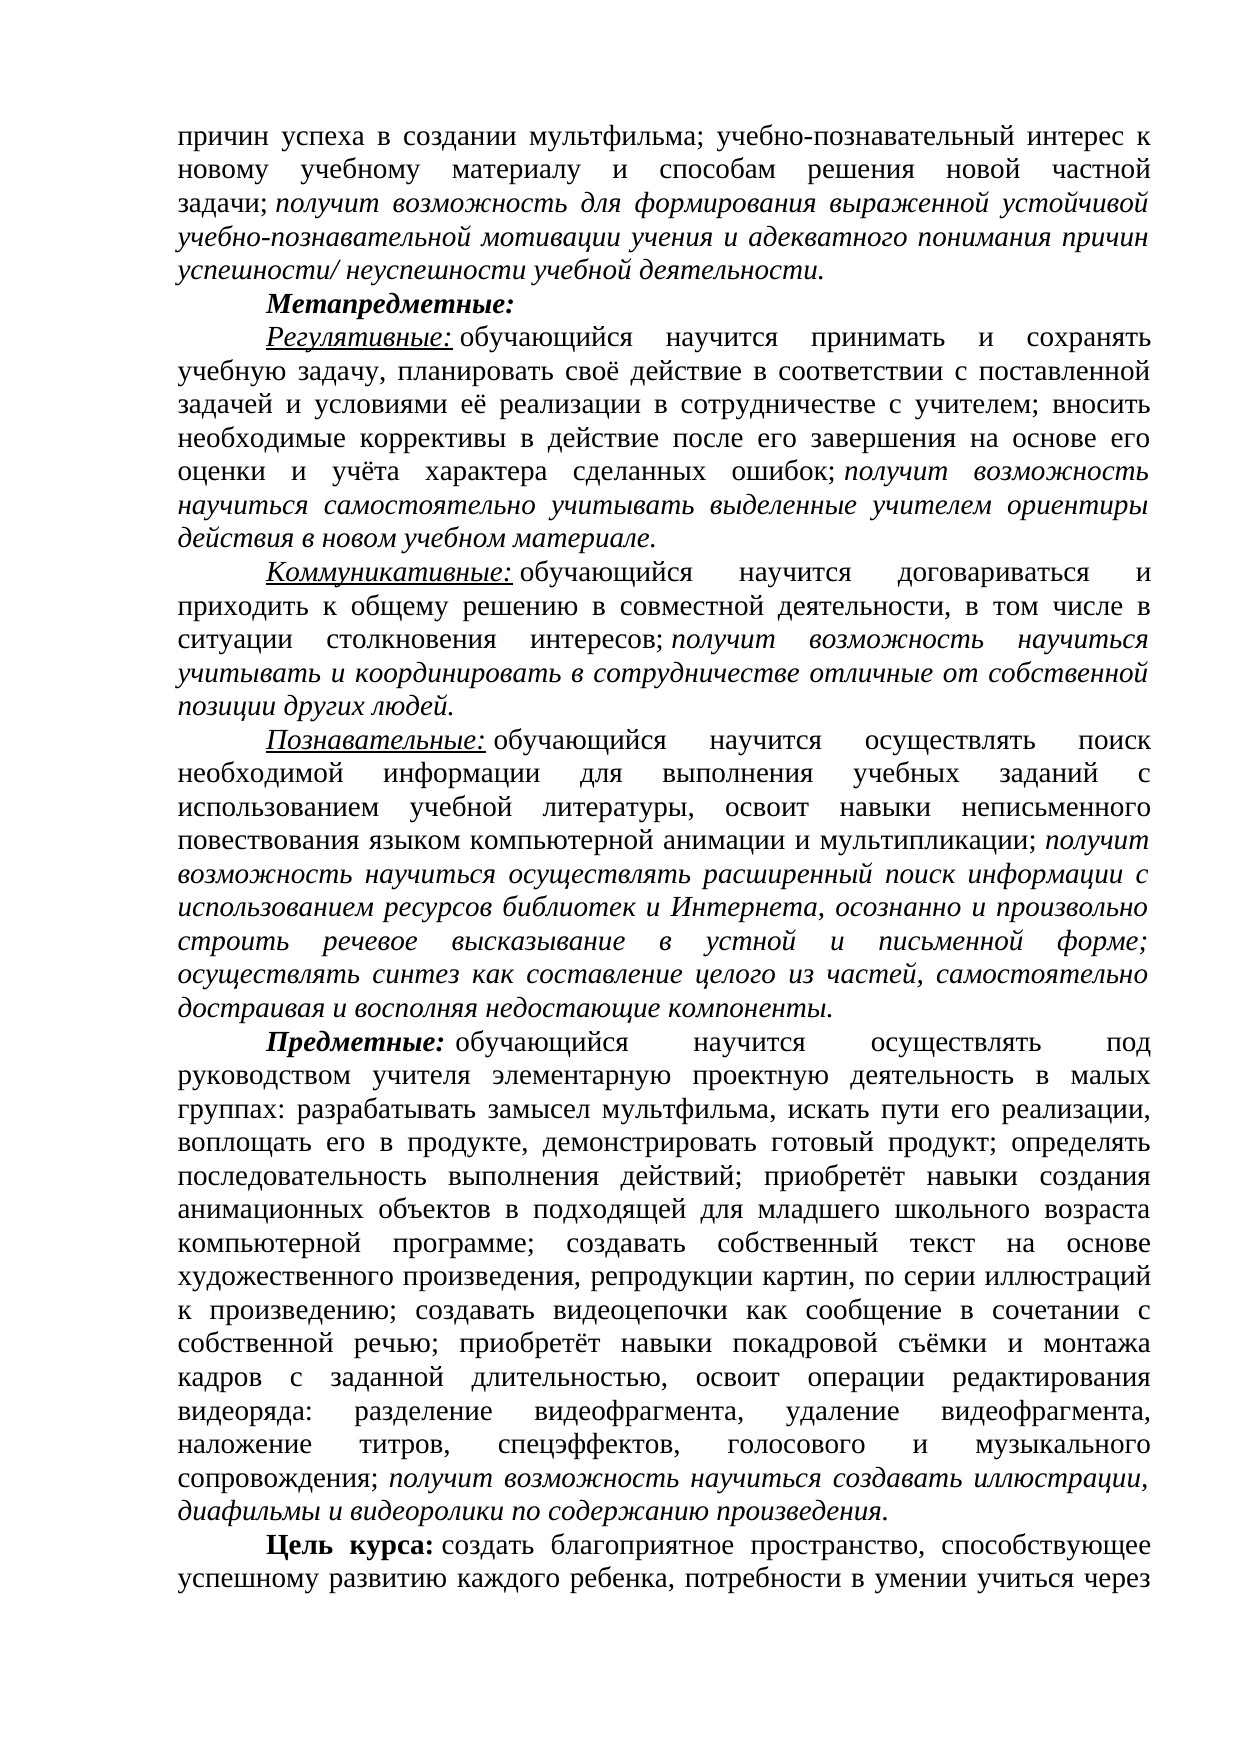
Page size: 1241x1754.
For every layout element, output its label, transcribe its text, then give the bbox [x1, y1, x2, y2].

text Метапредметные: [177, 286, 1152, 319]
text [177, 1527, 1152, 1594]
text Регулятивные: обучающийся научится принимать и сохранять учебную задачу, планировать своё действие в соответствии с поставленной задачей и условиями её реализации в сотрудничестве с учителем; вносить необходимые коррективы в действие после его завершения на основе его оценки и учёта характера сделанных ошибок; получит возможность научиться самостоятельно учитывать выделенные учителем ориентиры действия в новом учебном материале. [177, 319, 1152, 554]
text Предметные: обучающийся научится осуществлять под руководством учителя элементарную проектную деятельность в малых группах: разрабатывать замысел мультфильма, искать пути его реализации, воплощать его в продукте, демонстрировать готовый продукт; определять последовательность выполнения действий; приобретёт навыки создания анимационных объектов в подходящей для младшего школьного возраста компьютерной программе; создавать собственный текст на основе художественного произведения, репродукции картин, по серии иллюстраций к произведению; создавать видеоцепочки как сообщение в сочетании с собственной речью; приобретёт навыки покадровой съёмки и монтажа кадров с заданной длительностью, освоит операции редактирования видеоряда: разделение видеофрагмента, удаление видеофрагмента, наложение титров, спецэффектов, голосового и музыкального сопровождения; получит возможность научиться создавать иллюстрации, диафильмы и видеоролики по содержанию произведения. [177, 1024, 1152, 1527]
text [177, 118, 1152, 286]
text Коммуникативные: обучающийся научится договариваться и приходить к общему решению в совместной деятельности, в том числе в ситуации столкновения интересов; получит возможность научиться учитывать и координировать в сотрудничестве отличные от собственной позиции других людей. [177, 554, 1152, 722]
text Познавательные: обучающийся научится осуществлять поиск необходимой информации для выполнения учебных заданий с использованием учебной литературы, освоит навыки неписьменного повествования языком компьютерной анимации и мультипликации; получит возможность научиться осуществлять расширенный поиск информации с использованием ресурсов библиотек и Интернета, осознанно и произвольно строить речевое высказывание в устной и письменной форме; осуществлять синтез как составление целого из частей, самостоятельно достраивая и восполняя недостающие компоненты. [177, 722, 1152, 1024]
